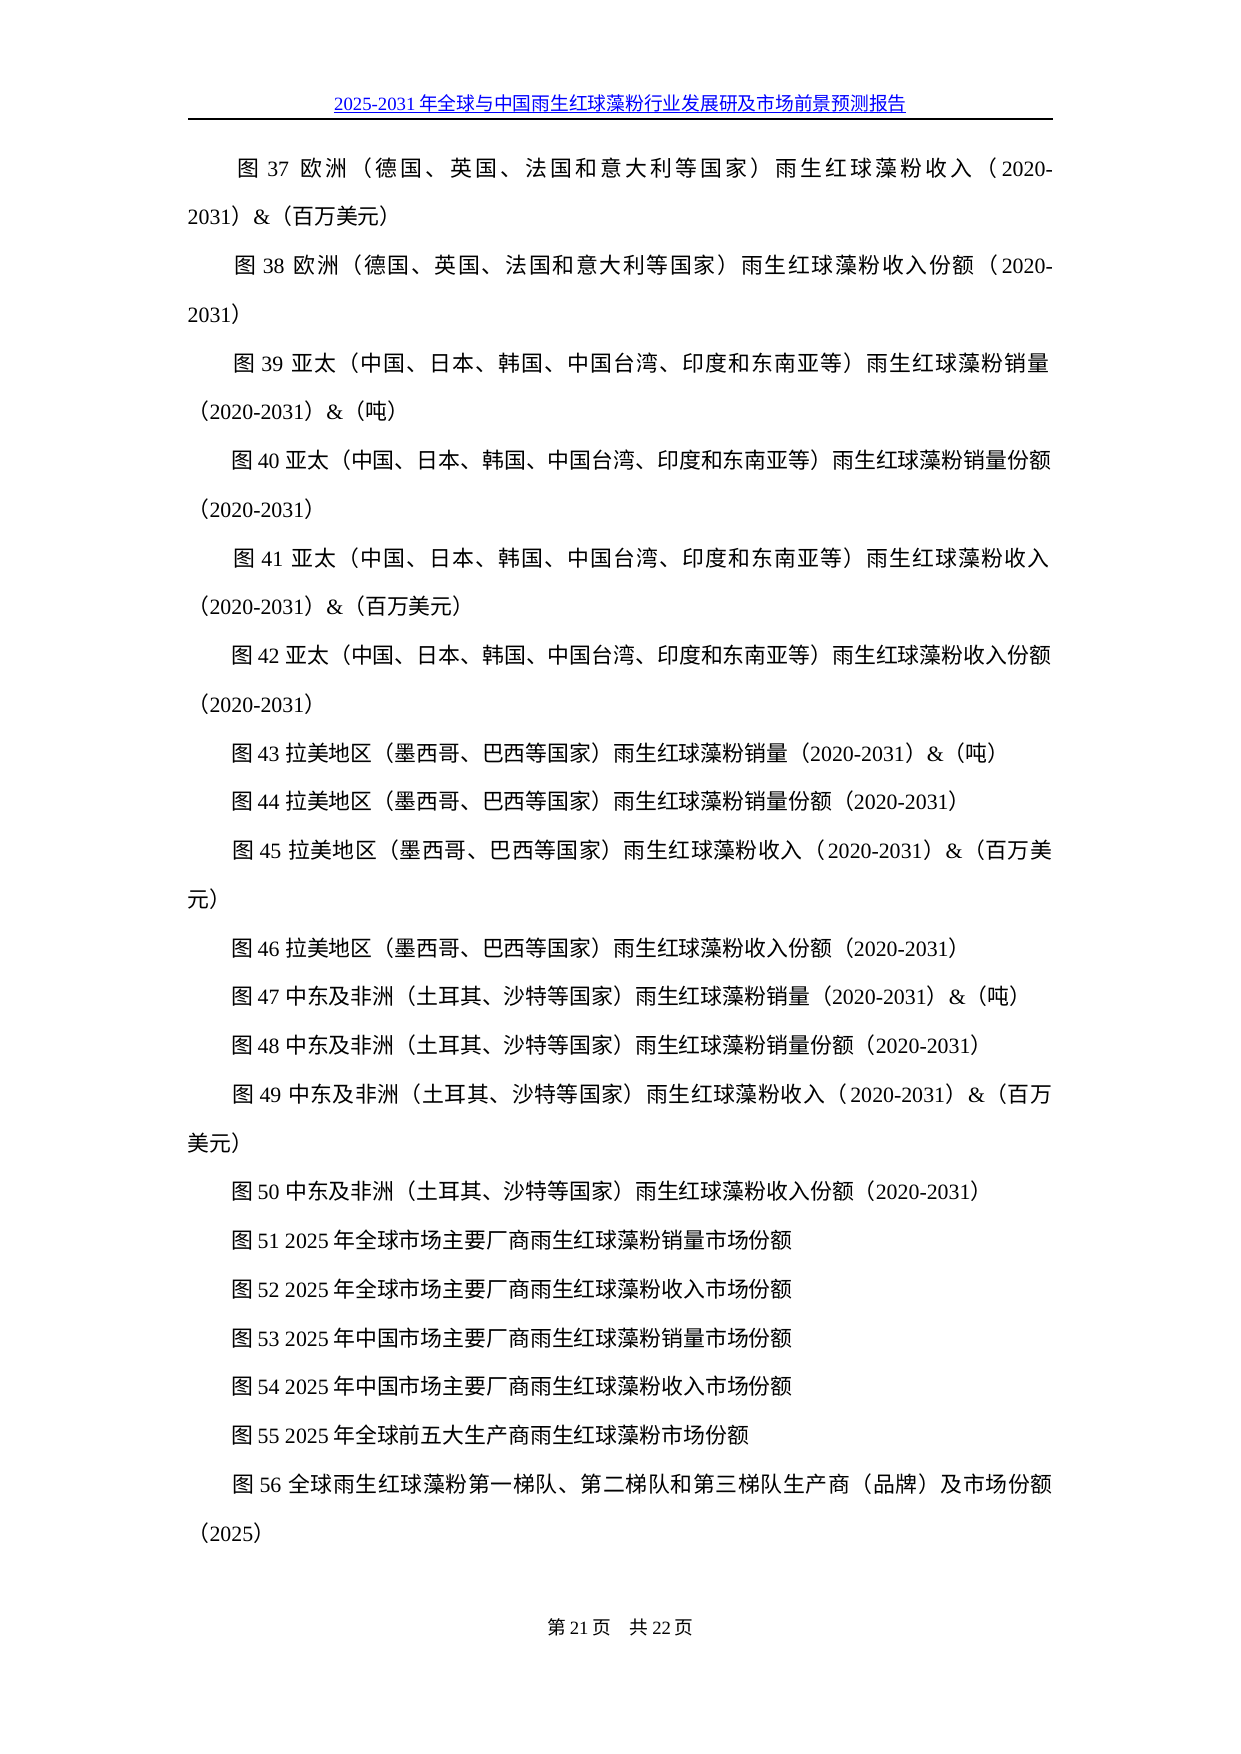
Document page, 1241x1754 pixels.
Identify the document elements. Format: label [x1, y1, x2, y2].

text [187, 150, 1053, 1548]
